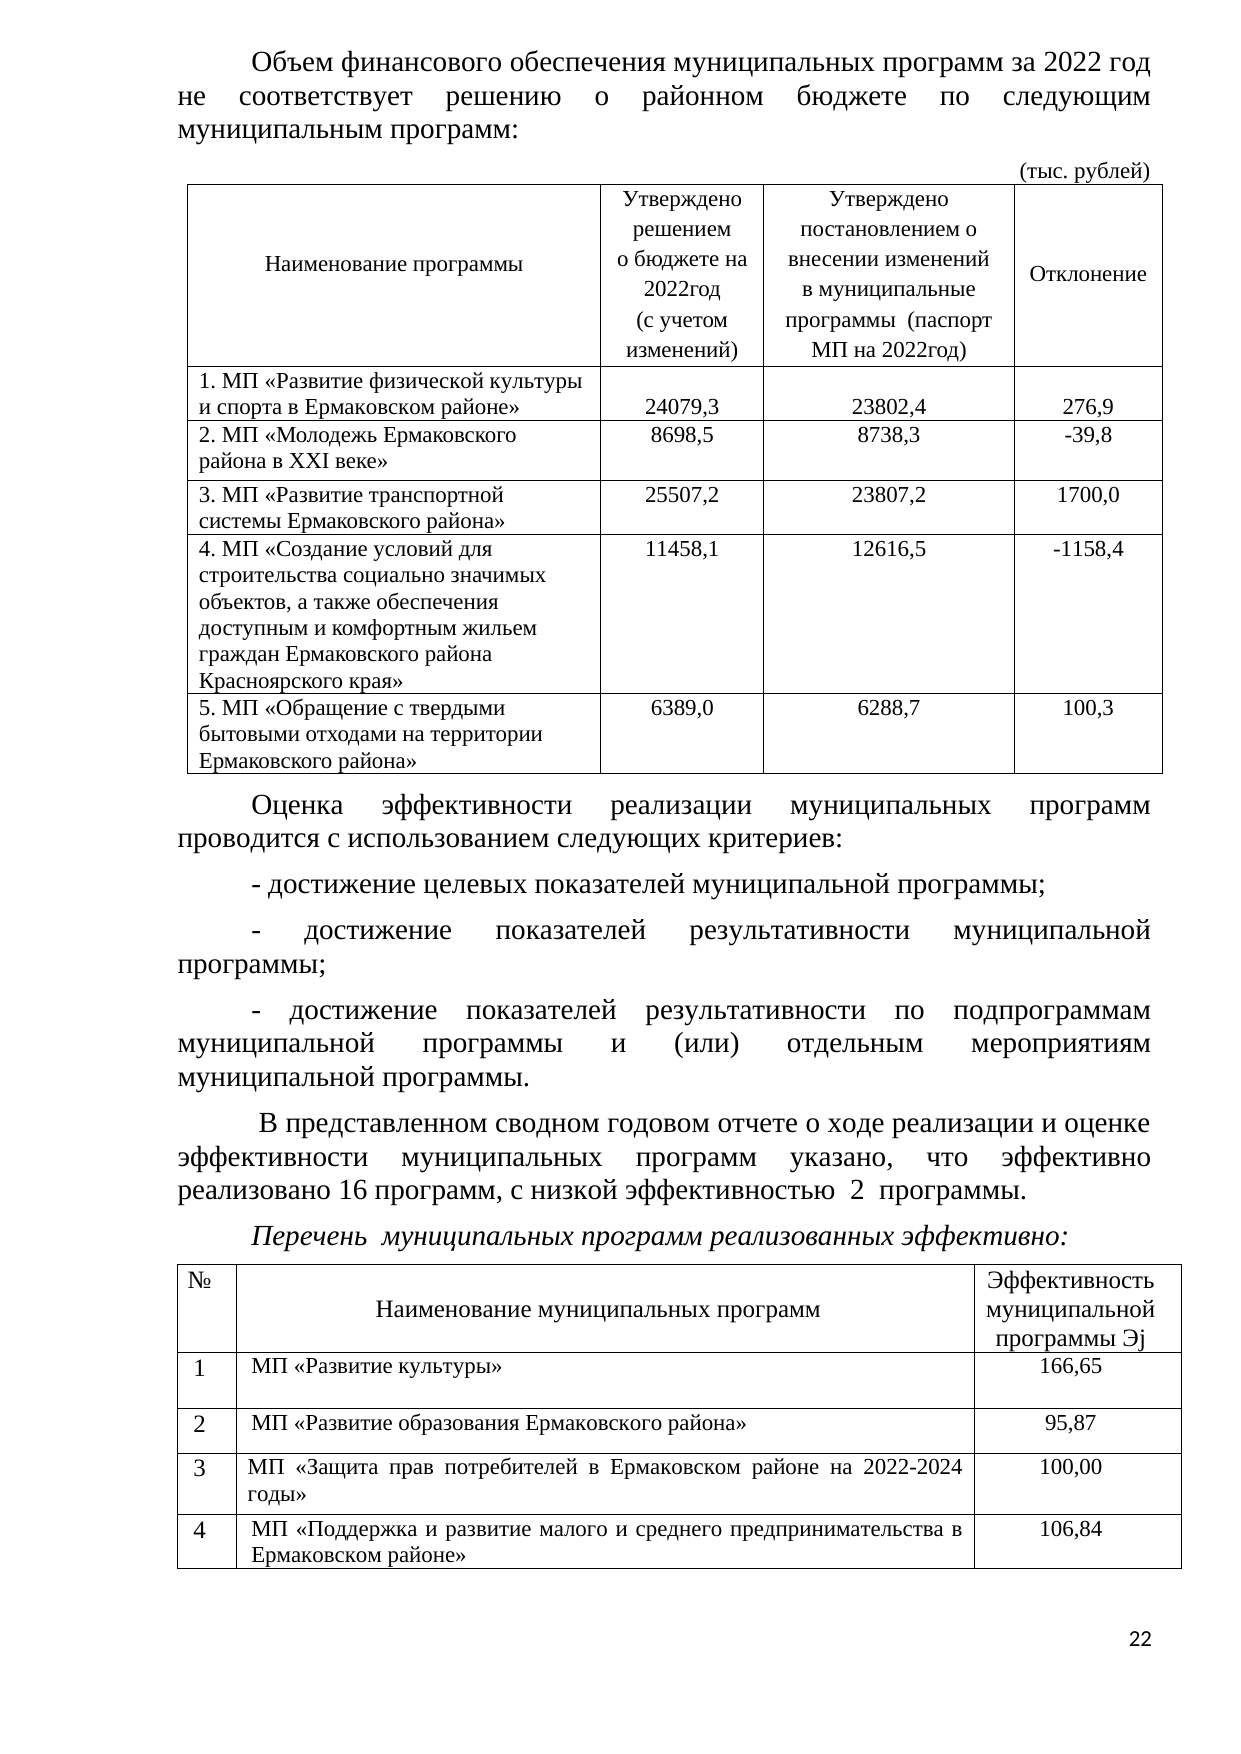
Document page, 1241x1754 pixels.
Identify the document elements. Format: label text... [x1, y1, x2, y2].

table_cell 2 [178, 1409, 236, 1452]
table_cell 11458,1 [601, 535, 763, 693]
table_header Утверждено решением о бюджете на 2022год (с учетом изменений) [601, 185, 763, 366]
table_cell МП «Развитие культуры» [237, 1353, 974, 1408]
table_cell 100,3 [1015, 694, 1162, 773]
table_cell 6288,7 [764, 694, 1014, 773]
text - достижение показателей результативности муниципальной программы; [177, 912, 1152, 979]
table_cell 25507,2 [601, 481, 763, 534]
table_cell 95,87 [975, 1409, 1181, 1452]
text Перечень муниципальных программ реализованных эффективно: [162, 1218, 1152, 1252]
table_header Наименование муниципальных программ [237, 1265, 974, 1352]
table_cell 8698,5 [601, 421, 763, 480]
text В представленном сводном годовом отчете о ходе реализации и оценке эффективности муниципальных программ указано, что эффективно реализовано 16 программ, с низкой эффективностью 2 программы. [177, 1105, 1152, 1206]
table_cell 2. МП «Молодежь Ермаковского района в XXI веке» [188, 421, 600, 480]
table_cell 3 [178, 1454, 236, 1514]
table_cell -1158,4 [1015, 535, 1162, 693]
table_cell 4 [178, 1515, 236, 1567]
table_cell 6389,0 [601, 694, 763, 773]
table_cell 1700,0 [1015, 481, 1162, 534]
table_cell МП «Развитие образования Ермаковского района» [237, 1409, 974, 1452]
table_cell 276,9 [1015, 367, 1162, 420]
table_cell 1 [178, 1353, 236, 1408]
table_cell МП «Поддержка и развитие малого и среднего предпринимательства в Ермаковском районе» [237, 1515, 974, 1567]
table_cell -39,8 [1015, 421, 1162, 480]
table_cell 8738,3 [764, 421, 1014, 480]
text Объем финансового обеспечения муниципальных программ за 2022 год не соответствует решению о районном бюджете по следующим муниципальным программ: [177, 44, 1152, 145]
table_header № [178, 1265, 236, 1352]
text - достижение показателей результативности по подпрограммам муниципальной программы и (или) отдельным мероприятиям муниципальной программы. [177, 992, 1152, 1093]
table_cell 5. МП «Обращение с твердыми бытовыми отходами на территории Ермаковского района» [188, 694, 600, 773]
table_cell 100,00 [975, 1454, 1181, 1514]
table_cell 12616,5 [764, 535, 1014, 693]
table_cell 3. МП «Развитие транспортной системы Ермаковского района» [188, 481, 600, 534]
table_header Утверждено постановлением о внесении изменений в муниципальные программы (паспорт МП на 2022год) [764, 185, 1014, 366]
table_header Отклонение [1015, 185, 1162, 366]
table_cell 24079,3 [601, 367, 763, 420]
table_cell 4. МП «Создание условий для строительства социально значимых объектов, а также обеспечения доступным и комфортным жильем граждан Ермаковского района Красноярского края» [188, 535, 600, 693]
table_cell 106,84 [975, 1515, 1181, 1567]
table_header Наименование программы [188, 185, 600, 366]
table_cell 166,65 [975, 1353, 1181, 1408]
text (тыс. рублей) [177, 157, 1152, 184]
text Оценка эффективности реализации муниципальных программ проводится с использованием следующих критериев: [177, 787, 1152, 854]
table_header Эффективность муниципальной программы Эj [975, 1265, 1181, 1352]
table_cell 1. МП «Развитие физической культуры и спорта в Ермаковском районе» [188, 367, 600, 420]
table_cell 23807,2 [764, 481, 1014, 534]
table_cell МП «Защита прав потребителей в Ермаковском районе на 2022-2024 годы» [237, 1454, 974, 1514]
table_cell 23802,4 [764, 367, 1014, 420]
text - достижение целевых показателей муниципальной программы; [177, 866, 1152, 900]
